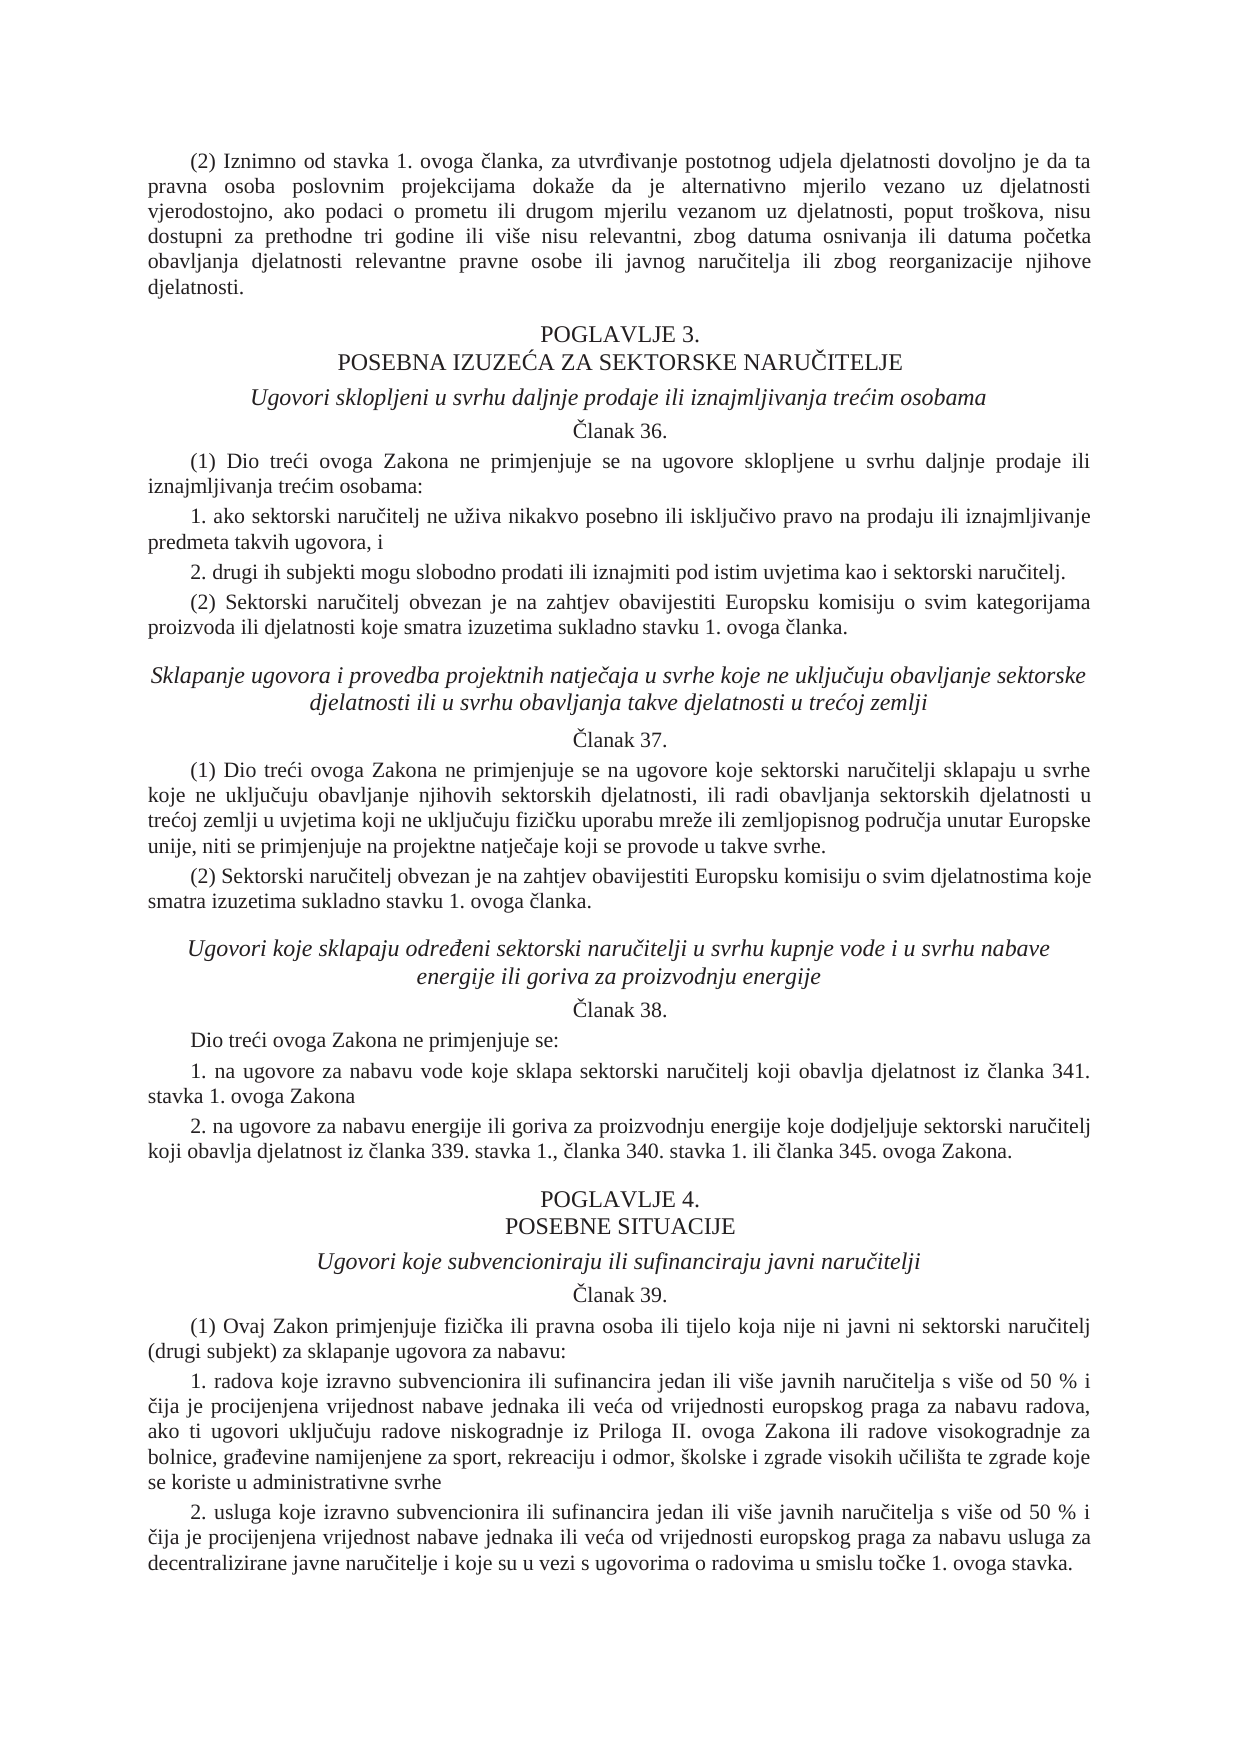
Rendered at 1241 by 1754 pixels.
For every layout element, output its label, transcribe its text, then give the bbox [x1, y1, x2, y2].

text 1. radova koje izravno subvencionira ili sufinancira jedan ili više javnih naručitelja s više od 50 % i čija je procijenjena vrijednost nabave jednaka ili veća od vrijednosti europskog praga za nabavu radova, ako ti ugovori uključuju radove niskogradnje iz Priloga II. ovoga Zakona ili radove visokogradnje za bolnice, građevine namijenjene za sport, rekreaciju i odmor, školske i zgrade visokih učilišta te zgrade koje se koriste u administrativne svrhe [148, 1368, 1093, 1494]
text Članak 36. [148, 418, 1093, 443]
text 1. na ugovore za nabavu vode koje sklapa sektorski naručitelj koji obavlja djelatnost iz članka 341. stavka 1. ovoga Zakona [148, 1058, 1093, 1108]
text (1) Ovaj Zakon primjenjuje fizička ili pravna osoba ili tijelo koja nije ni javni ni sektorski naručitelj (drugi subjekt) za sklapanje ugovora za nabavu: [148, 1313, 1093, 1363]
text 1. ako sektorski naručitelj ne uživa nikakvo posebno ili isključivo pravo na prodaju ili iznajmljivanje predmeta takvih ugovora, i [148, 503, 1093, 554]
text 2. usluga koje izravno subvencionira ili sufinancira jedan ili više javnih naručitelja s više od 50 % i čija je procijenjena vrijednost nabave jednaka ili veća od vrijednosti europskog praga za nabavu usluga za decentralizirane javne naručitelje i koje su u vezi s ugovorima o radovima u smislu točke 1. ovoga stavka. [148, 1499, 1093, 1575]
text Članak 38. [148, 997, 1093, 1022]
text 2. drugi ih subjekti mogu slobodno prodati ili iznajmiti pod istim uvjetima kao i sektorski naručitelj. [148, 559, 1093, 584]
text (1) Dio treći ovoga Zakona ne primjenjuje se na ugovore sklopljene u svrhu daljnje prodaje ili iznajmljivanja trećim osobama: [148, 448, 1093, 498]
text Sklapanje ugovora i provedba projektnih natječaja u svrhe koje ne uključuju obavljanje sektorske djelatnosti ili u svrhu obavljanja takve djelatnosti u trećoj zemlji [148, 661, 1093, 716]
text Ugovori koje sklapaju određeni sektorski naručitelji u svrhu kupnje vode i u svrhu nabave energije ili goriva za proizvodnju energije [148, 934, 1093, 990]
text Članak 37. [148, 727, 1093, 752]
text (2) Sektorski naručitelj obvezan je na zahtjev obavijestiti Europsku komisiju o svim kategorijama proizvoda ili djelatnosti koje smatra izuzetima sukladno stavku 1. ovoga članka. [148, 589, 1093, 639]
text Ugovori koje subvencioniraju ili sufinanciraju javni naručitelji [148, 1247, 1093, 1275]
text (1) Dio treći ovoga Zakona ne primjenjuje se na ugovore koje sektorski naručitelji sklapaju u svrhe koje ne uključuju obavljanje njihovih sektorskih djelatnosti, ili radi obavljanja sektorskih djelatnosti u trećoj zemlji u uvjetima koji ne uključuju fizičku uporabu mreže ili zemljopisnog područja unutar Europske unije, niti se primjenjuje na projektne natječaje koji se provode u takve svrhe. [148, 757, 1093, 858]
text Ugovori sklopljeni u svrhu daljnje prodaje ili iznajmljivanja trećim osobama [148, 383, 1093, 410]
text POGLAVLJE 3. POSEBNA IZUZEĆA ZA SEKTORSKE NARUČITELJE [148, 320, 1093, 375]
text POGLAVLJE 4. POSEBNE SITUACIJE [148, 1185, 1093, 1240]
text Dio treći ovoga Zakona ne primjenjuje se: [148, 1027, 1093, 1053]
text (2) Iznimno od stavka 1. ovoga članka, za utvrđivanje postotnog udjela djelatnosti dovoljno je da ta pravna osoba poslovnim projekcijama dokaže da je alternativno mjerilo vezano uz djelatnosti vjerodostojno, ako podaci o prometu ili drugom mjerilu vezanom uz djelatnosti, poput troškova, nisu dostupni za prethodne tri godine ili više nisu relevantni, zbog datuma osnivanja ili datuma početka obavljanja djelatnosti relevantne pravne osobe ili javnog naručitelja ili zbog reorganizacije njihove djelatnosti. [148, 148, 1093, 299]
text Članak 39. [148, 1282, 1093, 1308]
text (2) Sektorski naručitelj obvezan je na zahtjev obavijestiti Europsku komisiju o svim djelatnostima koje smatra izuzetima sukladno stavku 1. ovoga članka. [148, 863, 1093, 913]
text 2. na ugovore za nabavu energije ili goriva za proizvodnju energije koje dodjeljuje sektorski naručitelj koji obavlja djelatnost iz članka 339. stavka 1., članka 340. stavka 1. ili članka 345. ovoga Zakona. [148, 1113, 1093, 1163]
